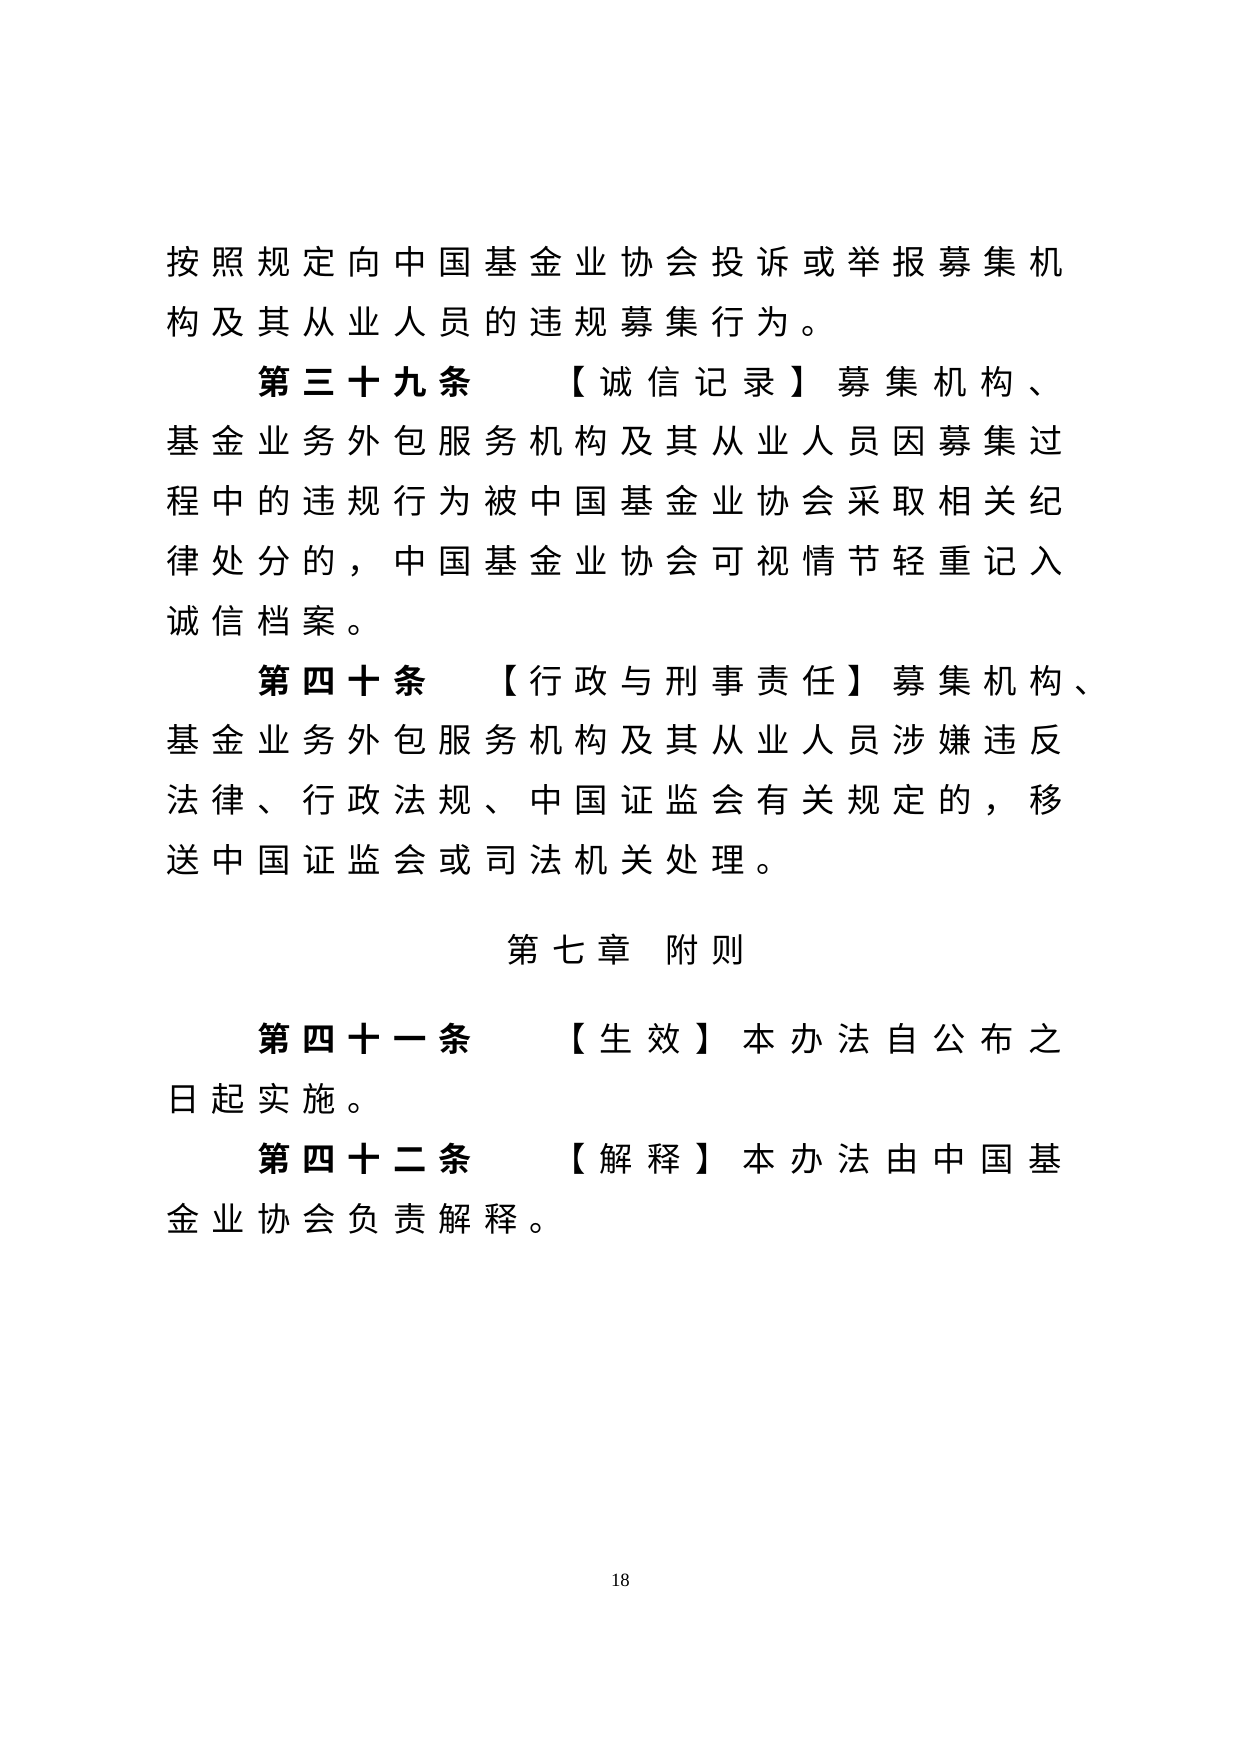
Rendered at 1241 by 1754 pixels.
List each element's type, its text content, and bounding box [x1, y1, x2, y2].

list 【解释】本办法由中国基金业协会负责解释。 [166, 1127, 1074, 1247]
list 【行政与刑事责任】募集机构、基金业务外包服务机构及其从业人员涉嫌违反法律、行政法规、中国证监会有关规定的，移送中国证监会或司法机关处理。 [166, 649, 1074, 888]
list 【生效】本办法自公布之日起实施。 [166, 1007, 1074, 1127]
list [166, 230, 1074, 350]
list 【诚信记录】募集机构、基金业务外包服务机构及其从业人员因募集过程中的违规行为被中国基金业协会采取相关纪律处分的，中国基金业协会可视情节轻重记入诚信档案。 [166, 350, 1074, 649]
text 第七章 附则 [166, 918, 1074, 978]
